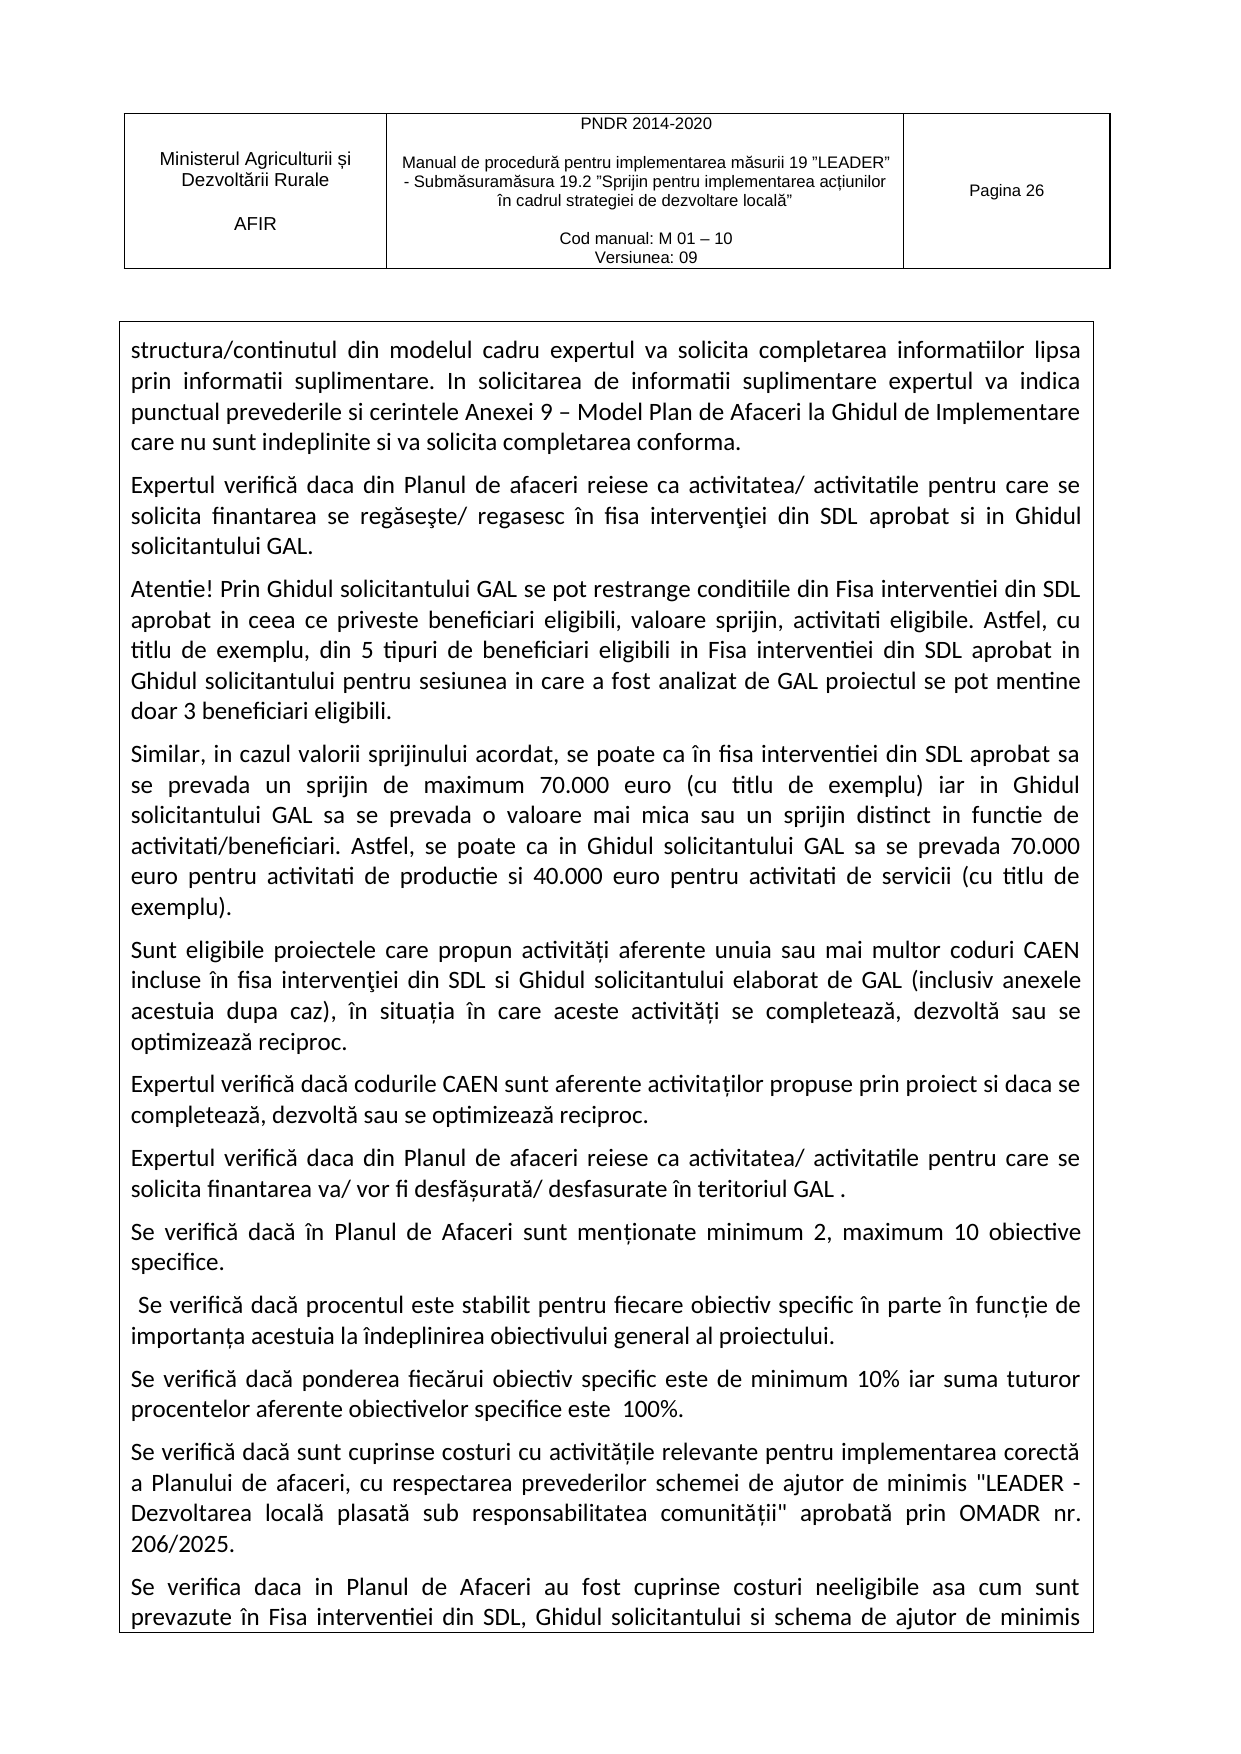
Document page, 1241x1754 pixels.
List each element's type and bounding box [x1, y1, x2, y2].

table_cell [120, 322, 1093, 1632]
